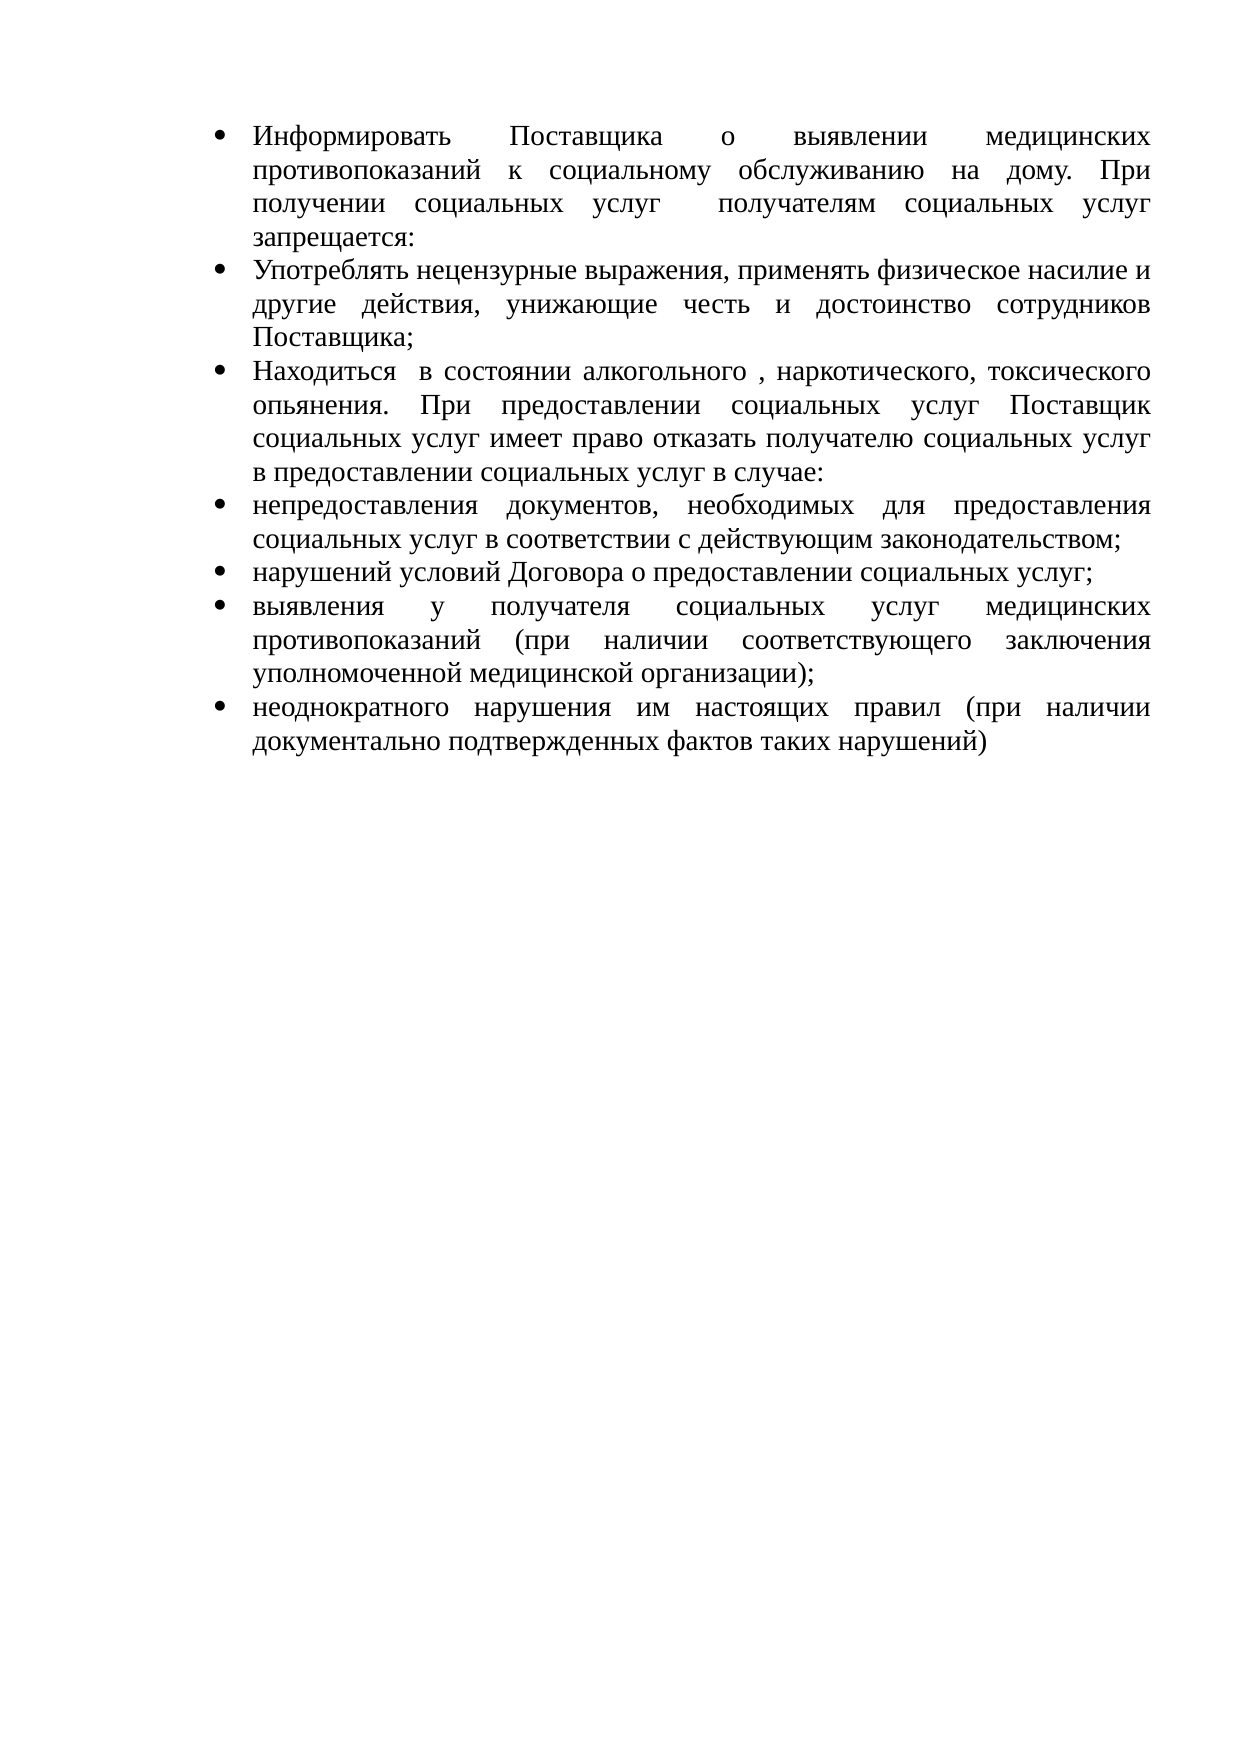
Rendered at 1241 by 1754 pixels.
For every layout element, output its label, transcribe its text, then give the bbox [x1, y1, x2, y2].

list Информировать Поставщика о выявлении медицинских противопоказаний к социальному обслуживанию на дому. При получении социальных услуг получателям социальных услуг запрещается: [215, 118, 1152, 252]
list нарушений условий Договора о предоставлении социальных услуг; [215, 554, 1152, 588]
list Находиться в состоянии алкогольного , наркотического, токсического опьянения. При предоставлении социальных услуг Поставщик социальных услуг имеет право отказать получателю социальных услуг в предоставлении социальных услуг в случае: [215, 353, 1152, 487]
list Употреблять нецензурные выражения, применять физическое насилие и другие действия, унижающие честь и достоинство сотрудников Поставщика; [215, 252, 1152, 353]
list неоднократного нарушения им настоящих правил (при наличии документально подтвержденных фактов таких нарушений) [215, 689, 1152, 756]
list выявления у получателя социальных услуг медицинских противопоказаний (при наличии соответствующего заключения уполномоченной медицинской организации); [215, 588, 1152, 689]
list непредоставления документов, необходимых для предоставления социальных услуг в соответствии с действующим законодательством; [215, 487, 1152, 554]
